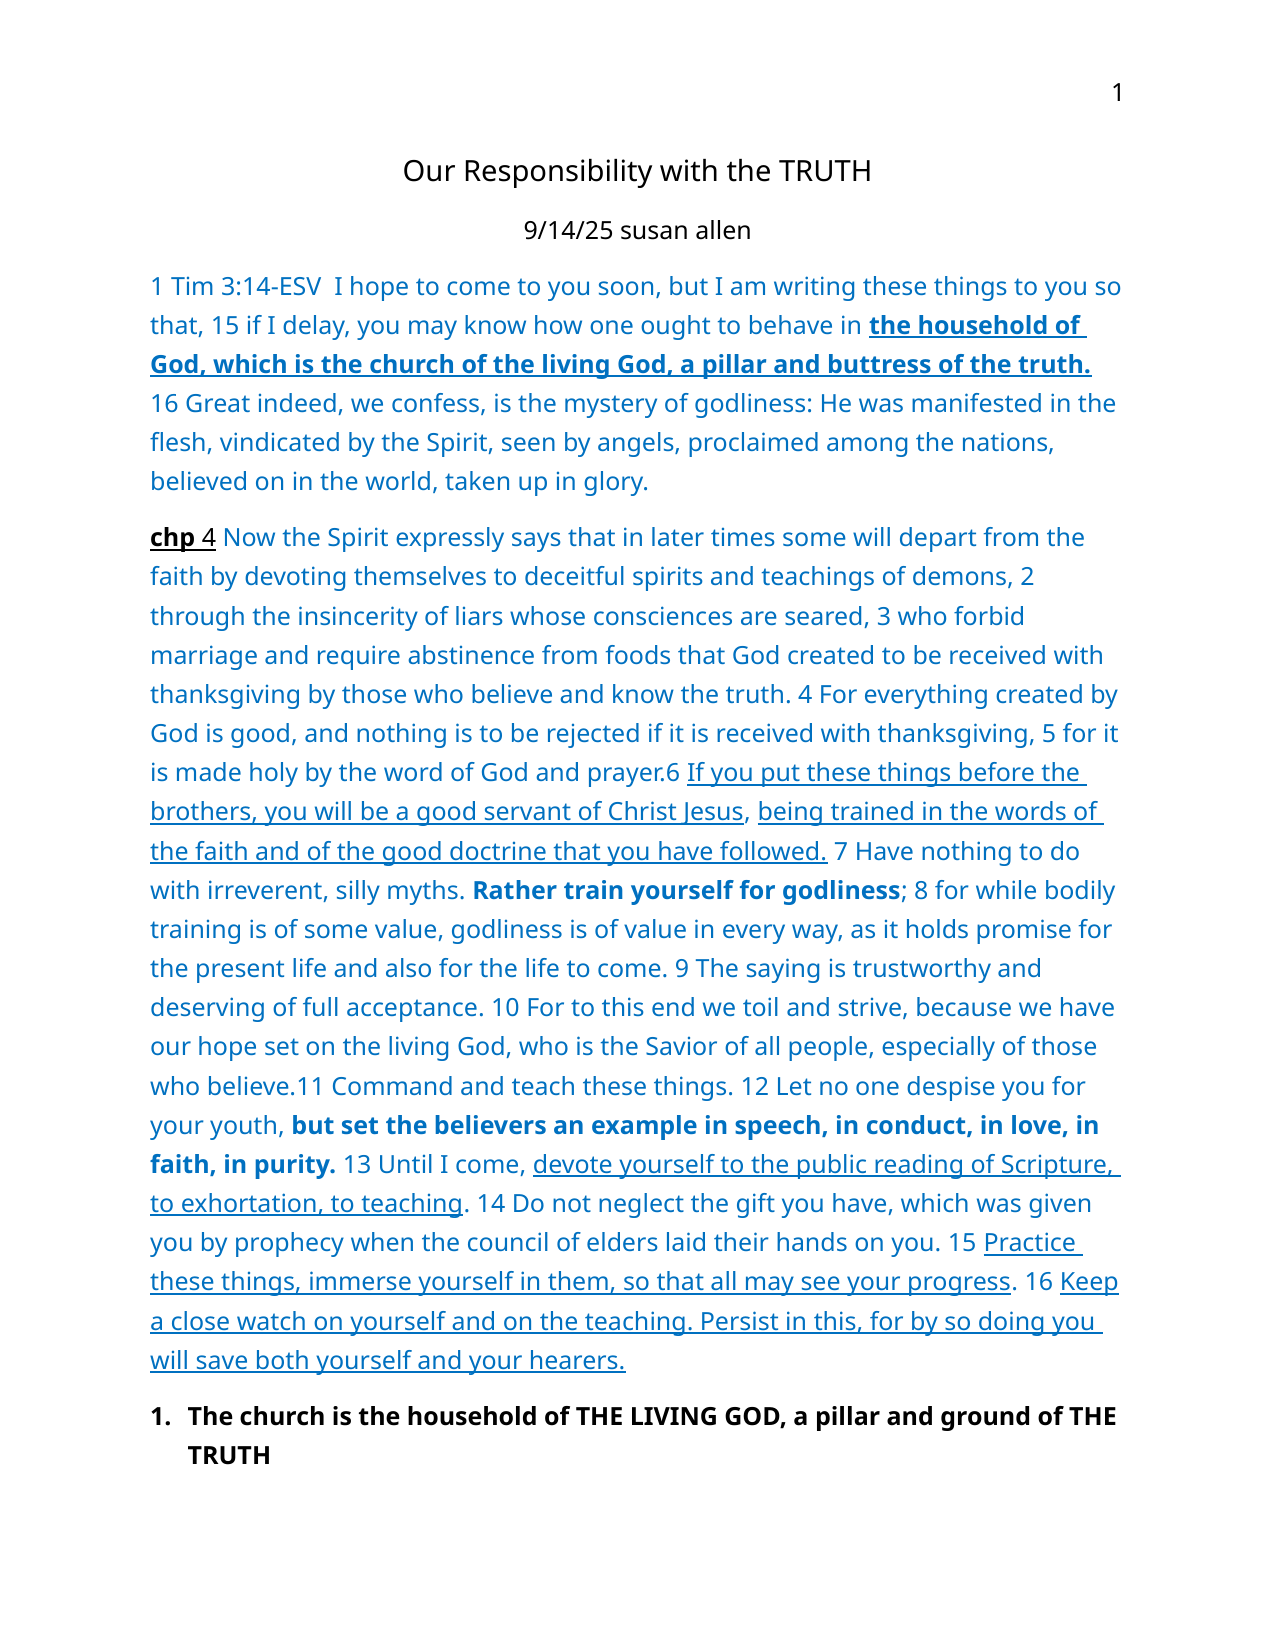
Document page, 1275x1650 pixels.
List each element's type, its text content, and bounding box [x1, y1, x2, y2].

text Our Responsibility with the TRUTH [150, 150, 1125, 190]
text 1 Tim 3:14-ESV I hope to come to you soon, but I am writing these things to you so that, 15 if I delay, you may know how one ought to behave in the household of God, which is the church of the living God, a pillar and buttress of the truth. 16 Great indeed, we confess, is the mystery of godliness: He was manifested in the flesh, vindicated by the Spirit, seen by angels, proclaimed among the nations, believed on in the world, taken up in glory. [150, 268, 1125, 498]
text chp 4 Now the Spirit expressly says that in later times some will depart from the faith by devoting themselves to deceitful spirits and teachings of demons, 2 through the insincerity of liars whose consciences are seared, 3 who forbid marriage and require abstinence from foods that God created to be received with thanksgiving by those who believe and know the truth. 4 For everything created by God is good, and nothing is to be rejected if it is received with thanksgiving, 5 for it is made holy by the word of God and prayer.6 If you put these things before the brothers, you will be a good servant of Christ Jesus, being trained in the words of the faith and of the good doctrine that you have followed. 7 Have nothing to do with irreverent, silly myths. Rather train yourself for godliness; 8 for while bodily training is of some value, godliness is of value in every way, as it holds promise for the present life and also for the life to come. 9 The saying is trustworthy and deserving of full acceptance. 10 For to this end we toil and strive, because we have our hope set on the living God, who is the Savior of all people, especially of those who believe.11 Command and teach these things. 12 Let no one despise you for your youth, but set the believers an example in speech, in conduct, in love, in faith, in purity. 13 Until I come, devote yourself to the public reading of Scripture, to exhortation, to teaching. 14 Do not neglect the gift you have, which was given you by prophecy when the council of elders laid their hands on you. 15 Practice these things, immerse yourself in them, so that all may see your progress. 16 Keep a close watch on yourself and on the teaching. Persist in this, for by so doing you will save both yourself and your hearers. [150, 520, 1125, 1376]
list The church is the household of THE LIVING GOD, a pillar and ground of THE TRUTH [150, 1398, 1125, 1471]
text 9/14/25 susan allen [150, 212, 1125, 246]
